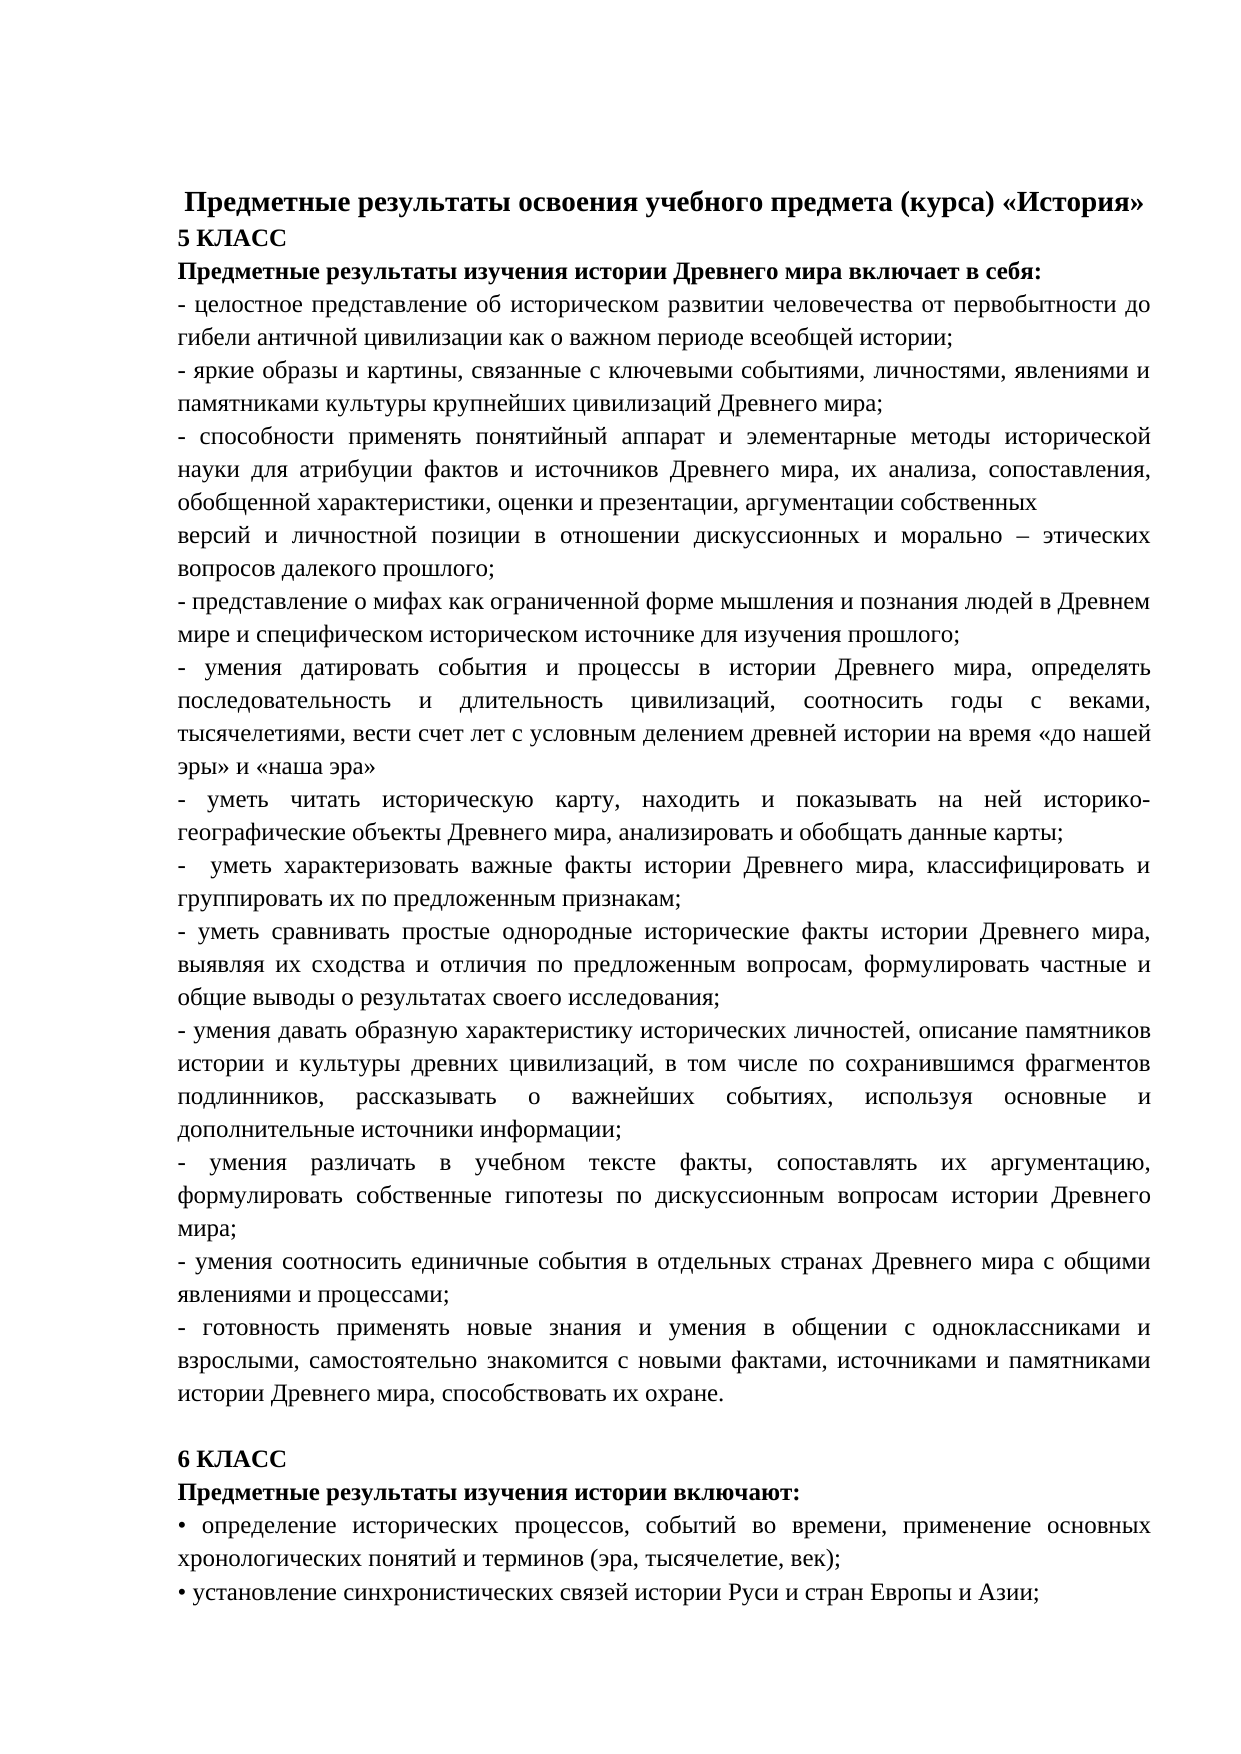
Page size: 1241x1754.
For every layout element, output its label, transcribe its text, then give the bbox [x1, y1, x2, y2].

text - уметь читать историческую карту, находить и показывать на ней историко-географические объекты Древнего мира, анализировать и обобщать данные карты; [177, 784, 1152, 846]
text 6 КЛАСС [177, 1444, 1152, 1473]
text - представление о мифах как ограниченной форме мышления и познания людей в Древнем мире и специфическом историческом источнике для изучения прошлого; [177, 586, 1152, 648]
text - яркие образы и картины, связанные с ключевыми событиями, личностями, явлениями и памятниками культуры крупнейших цивилизаций Древнего мира; [177, 355, 1152, 417]
text - уметь сравнивать простые однородные исторические факты истории Древнего мира, выявляя их сходства и отличия по предложенным вопросам, формулировать частные и общие выводы о результатах своего исследования; [177, 916, 1152, 1011]
text - готовность применять новые знания и умения в общении с одноклассниками и взрослыми, самостоятельно знакомится с новыми фактами, источниками и памятниками истории Древнего мира, способствовать их охране. [177, 1312, 1152, 1407]
text • установление синхронистических связей истории Руси и стран Европы и Азии; [177, 1577, 1152, 1605]
text - целостное представление об историческом развитии человечества от первобытности до гибели античной цивилизации как о важном периоде всеобщей истории; [177, 289, 1152, 351]
text Предметные результаты освоения учебного предмета (курса) «История» [177, 184, 1152, 218]
text • определение исторических процессов, событий во времени, применение основных хронологических понятий и терминов (эра, тысячелетие, век); [177, 1511, 1152, 1572]
text - уметь характеризовать важные факты истории Древнего мира, классифицировать и группировать их по предложенным признакам; [177, 850, 1152, 912]
text Предметные результаты изучения истории Древнего мира включает в себя: [177, 256, 1152, 284]
text - способности применять понятийный аппарат и элементарные методы исторической науки для атрибуции фактов и источников Древнего мира, их анализа, сопоставления, обобщенной характеристики, оценки и презентации, аргументации собственных [177, 421, 1152, 516]
text версий и личностной позиции в отношении дискуссионных и морально – этических вопросов далекого прошлого; [177, 520, 1152, 582]
text - умения соотносить единичные события в отдельных странах Древнего мира с общими явлениями и процессами; [177, 1246, 1152, 1308]
text - умения различать в учебном тексте факты, сопоставлять их аргументацию, формулировать собственные гипотезы по дискуссионным вопросам истории Древнего мира; [177, 1147, 1152, 1242]
text - умения давать образную характеристику исторических личностей, описание памятников истории и культуры древних цивилизаций, в том числе по сохранившимся фрагментов подлинников, рассказывать о важнейших событиях, используя основные и дополнительные источники информации; [177, 1015, 1152, 1143]
text Предметные результаты изучения истории включают: [177, 1477, 1152, 1506]
text 5 КЛАСС [177, 223, 1152, 251]
text - умения датировать события и процессы в истории Древнего мира, определять последовательность и длительность цивилизаций, соотносить годы с веками, тысячелетиями, вести счет лет с условным делением древней истории на время «до нашей эры» и «наша эра» [177, 652, 1152, 780]
